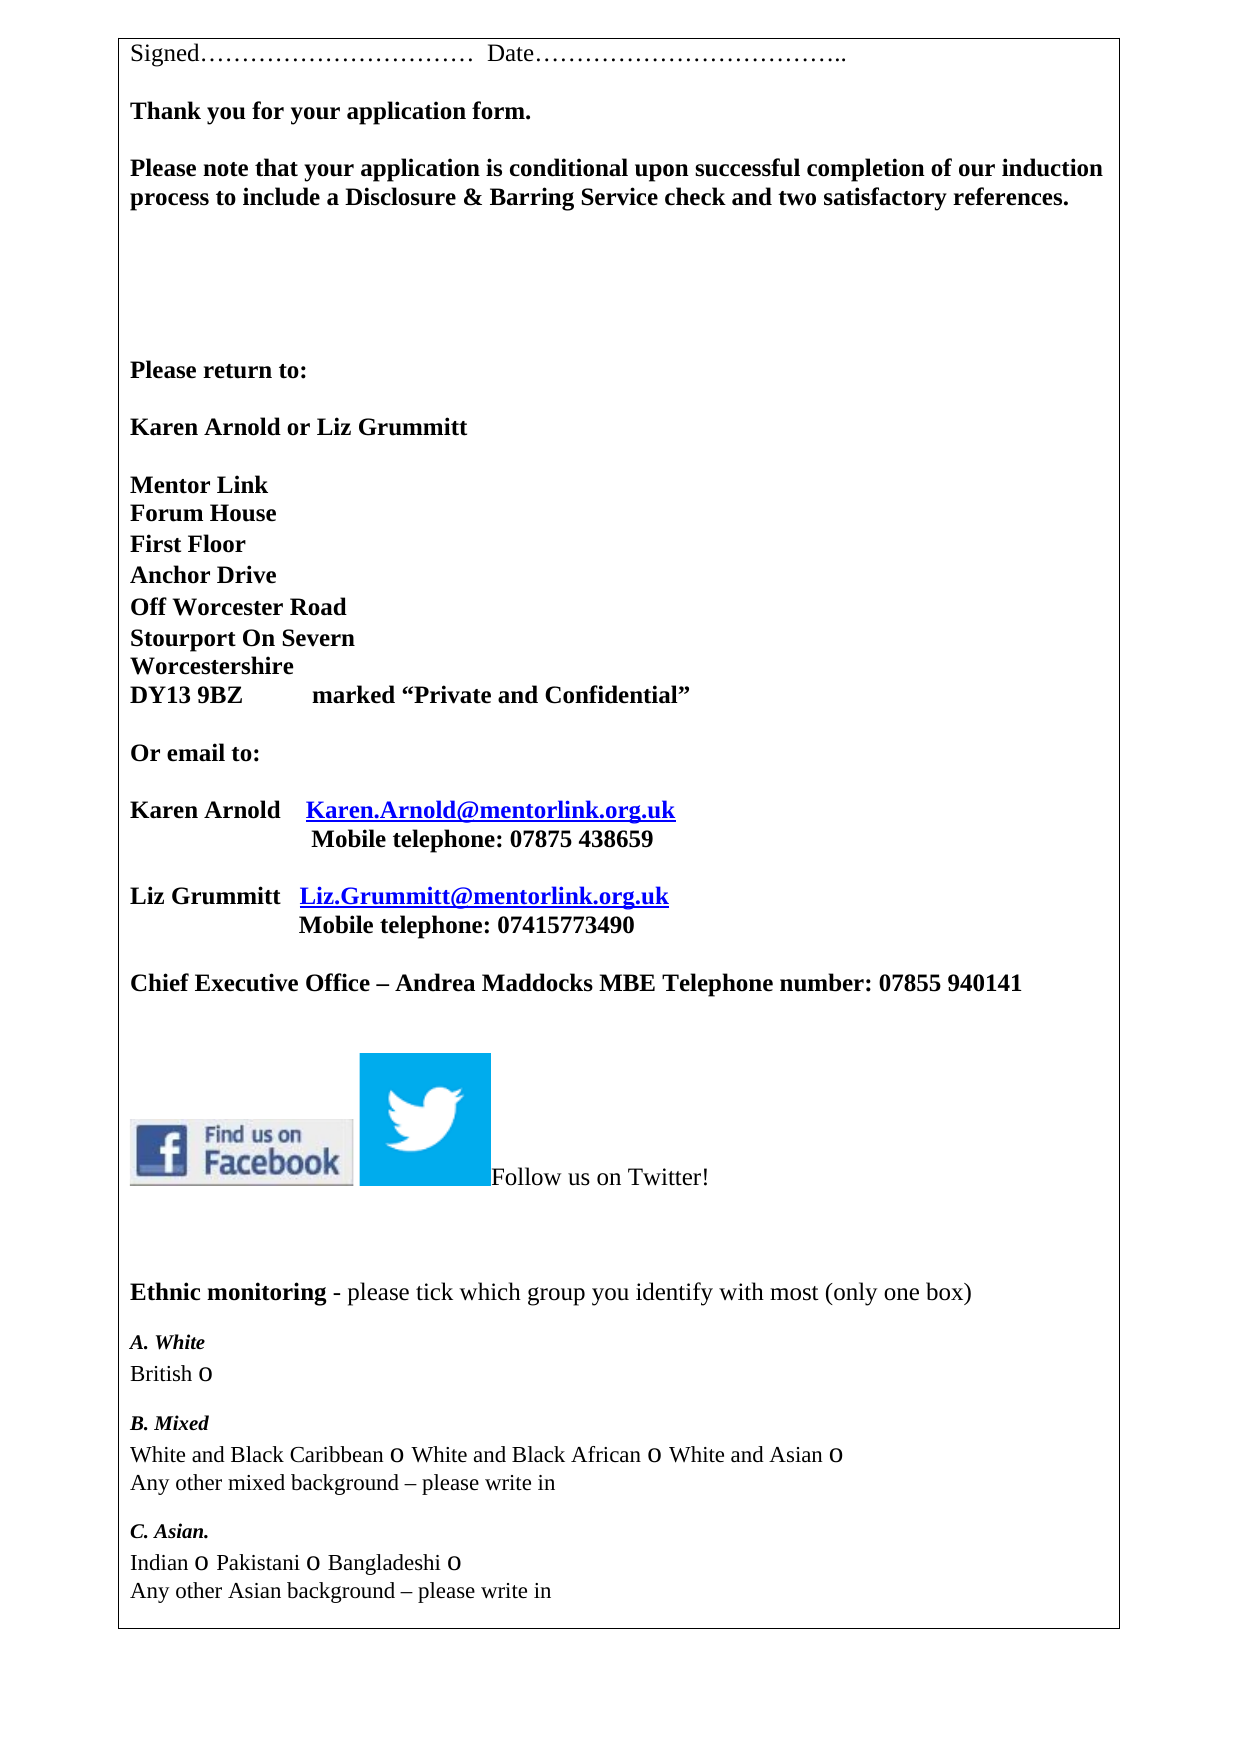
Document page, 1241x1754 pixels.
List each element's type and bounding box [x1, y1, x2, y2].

picture [387, 1087, 462, 1152]
picture [129, 1119, 354, 1186]
table_header [119, 39, 1119, 1627]
